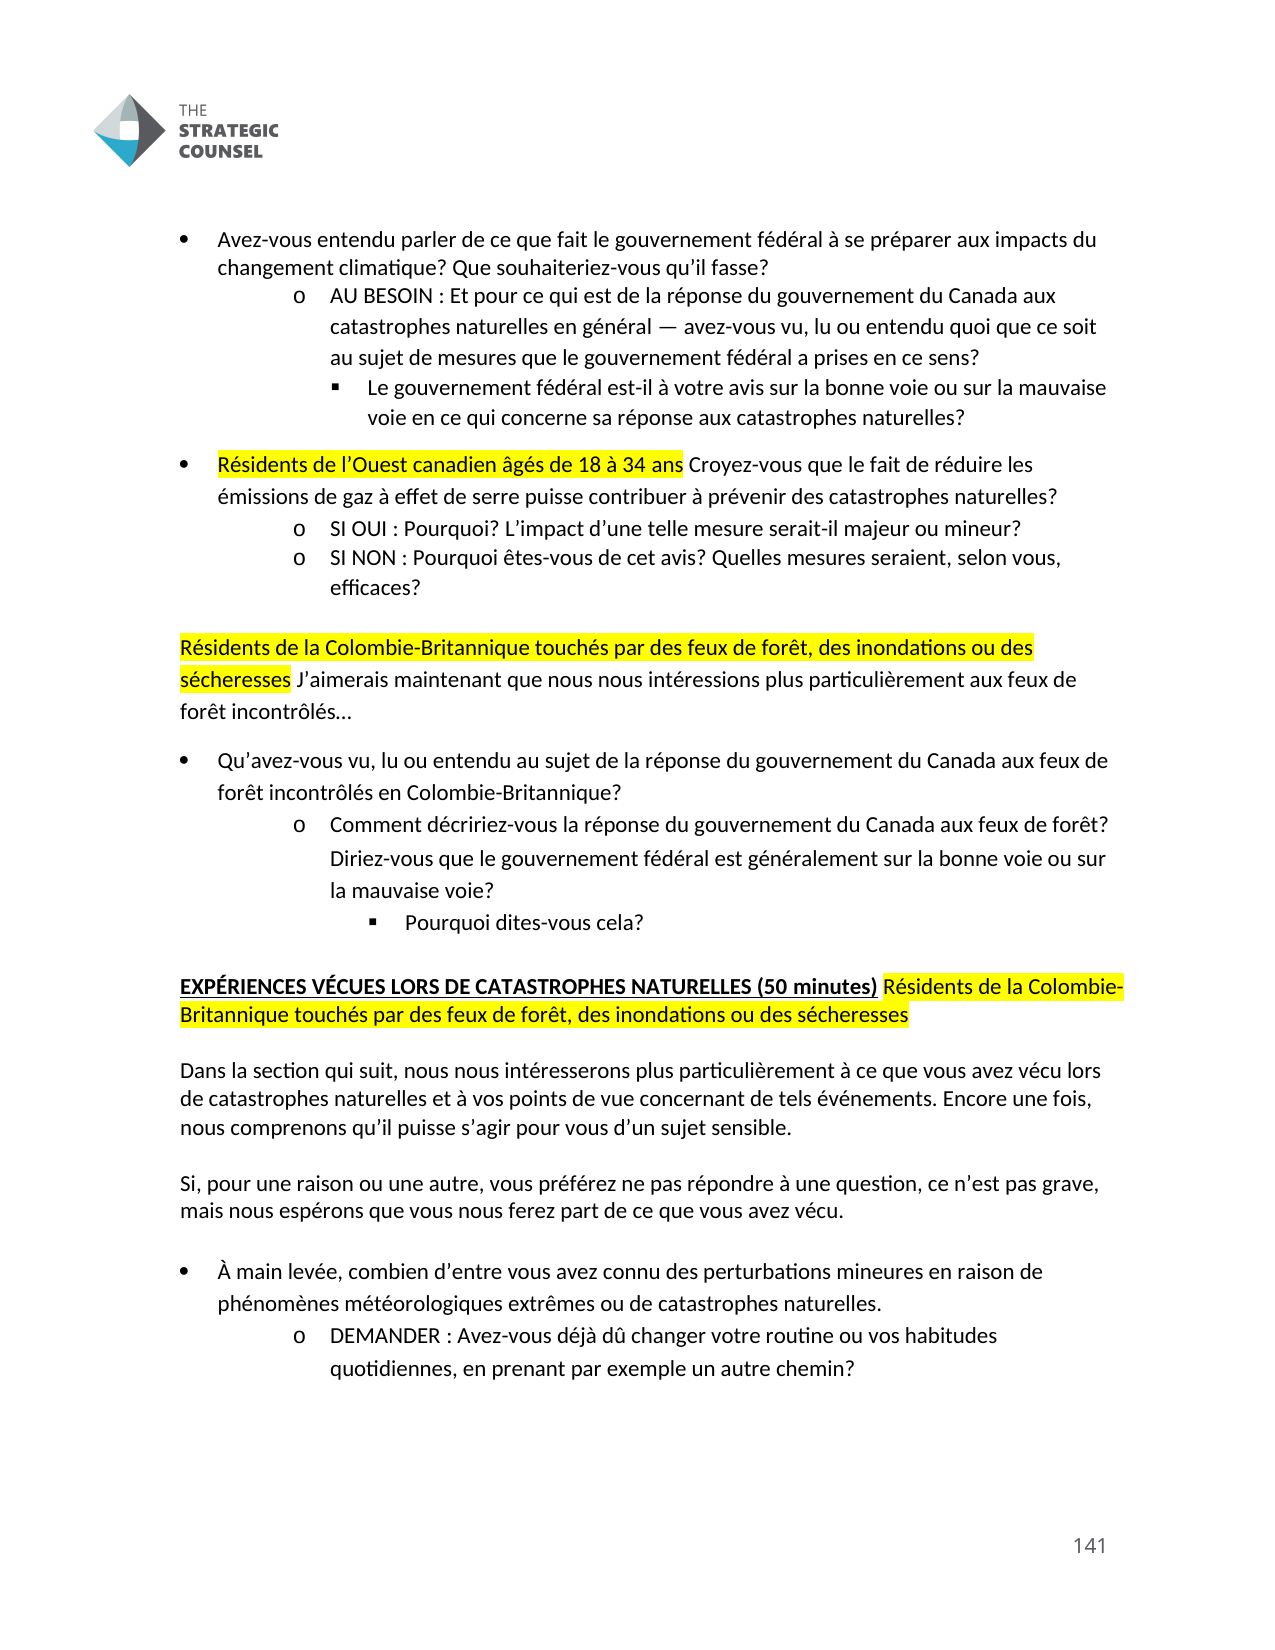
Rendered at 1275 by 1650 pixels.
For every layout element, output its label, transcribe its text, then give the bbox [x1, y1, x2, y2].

picture [93, 94, 279, 167]
text Si, pour une raison ou une autre, vous préférez ne pas répondre à une question, ce n’est pas grave, mais nous espérons que vous nous ferez part de ce que vous avez vécu. [180, 1169, 1125, 1225]
list DEMANDER : Avez-vous déjà dû changer votre routine ou vos habitudes quotidiennes, en prenant par exemple un autre chemin? [292, 1321, 1119, 1383]
list Le gouvernement fédéral est-il à votre avis sur la bonne voie ou sur la mauvaise voie en ce qui concerne sa réponse aux catastrophes naturelles? [330, 373, 1125, 431]
list Qu’avez-vous vu, lu ou entendu au sujet de la réponse du gouvernement du Canada aux feux de forêt incontrôlés en Colombie-Britannique? [180, 746, 1125, 806]
list Avez-vous entendu parler de ce que fait le gouvernement fédéral à se préparer aux impacts du changement climatique? Que souhaiteriez-vous qu’il fasse? [180, 225, 1125, 281]
list Résidents de l’Ouest canadien âgés de 18 à 34 ans Croyez-vous que le fait de réduire les émissions de gaz à effet de serre puisse contribuer à prévenir des catastrophes naturelles? [180, 450, 1125, 510]
list Pourquoi dites-vous cela? [367, 908, 1125, 936]
text EXPÉRIENCES VÉCUES LORS DE CATASTROPHES NATURELLES (50 minutes) Résidents de la Colombie-Britannique touchés par des feux de forêt, des inondations ou des sécheresses [180, 972, 1125, 1028]
list AU BESOIN : Et pour ce qui est de la réponse du gouvernement du Canada aux catastrophes naturelles en général — avez-vous vu, lu ou entendu quoi que ce soit au sujet de mesures que le gouvernement fédéral a prises en ce sens? [292, 281, 1125, 371]
list SI NON : Pourquoi êtes-vous de cet avis? Quelles mesures seraient, selon vous, efficaces? [292, 543, 1125, 601]
list SI OUI : Pourquoi? L’impact d’une telle mesure serait-il majeur ou mineur? [292, 514, 1125, 543]
list Comment décririez-vous la réponse du gouvernement du Canada aux feux de forêt? Diriez-vous que le gouvernement fédéral est généralement sur la bonne voie ou sur la mauvaise voie? [292, 810, 1125, 904]
text Résidents de la Colombie-Britannique touchés par des feux de forêt, des inondations ou des sécheresses J’aimerais maintenant que nous nous intéressions plus particulièrement aux feux de forêt incontrôlés… [180, 633, 1125, 725]
list À main levée, combien d’entre vous avez connu des perturbations mineures en raison de phénomènes météorologiques extrêmes ou de catastrophes naturelles. [180, 1257, 1119, 1317]
text Dans la section qui suit, nous nous intéresserons plus particulièrement à ce que vous avez vécu lors de catastrophes naturelles et à vos points de vue concernant de tels événements. Encore une fois, nous comprenons qu’il puisse s’agir pour vous d’un sujet sensible. [180, 1057, 1125, 1141]
